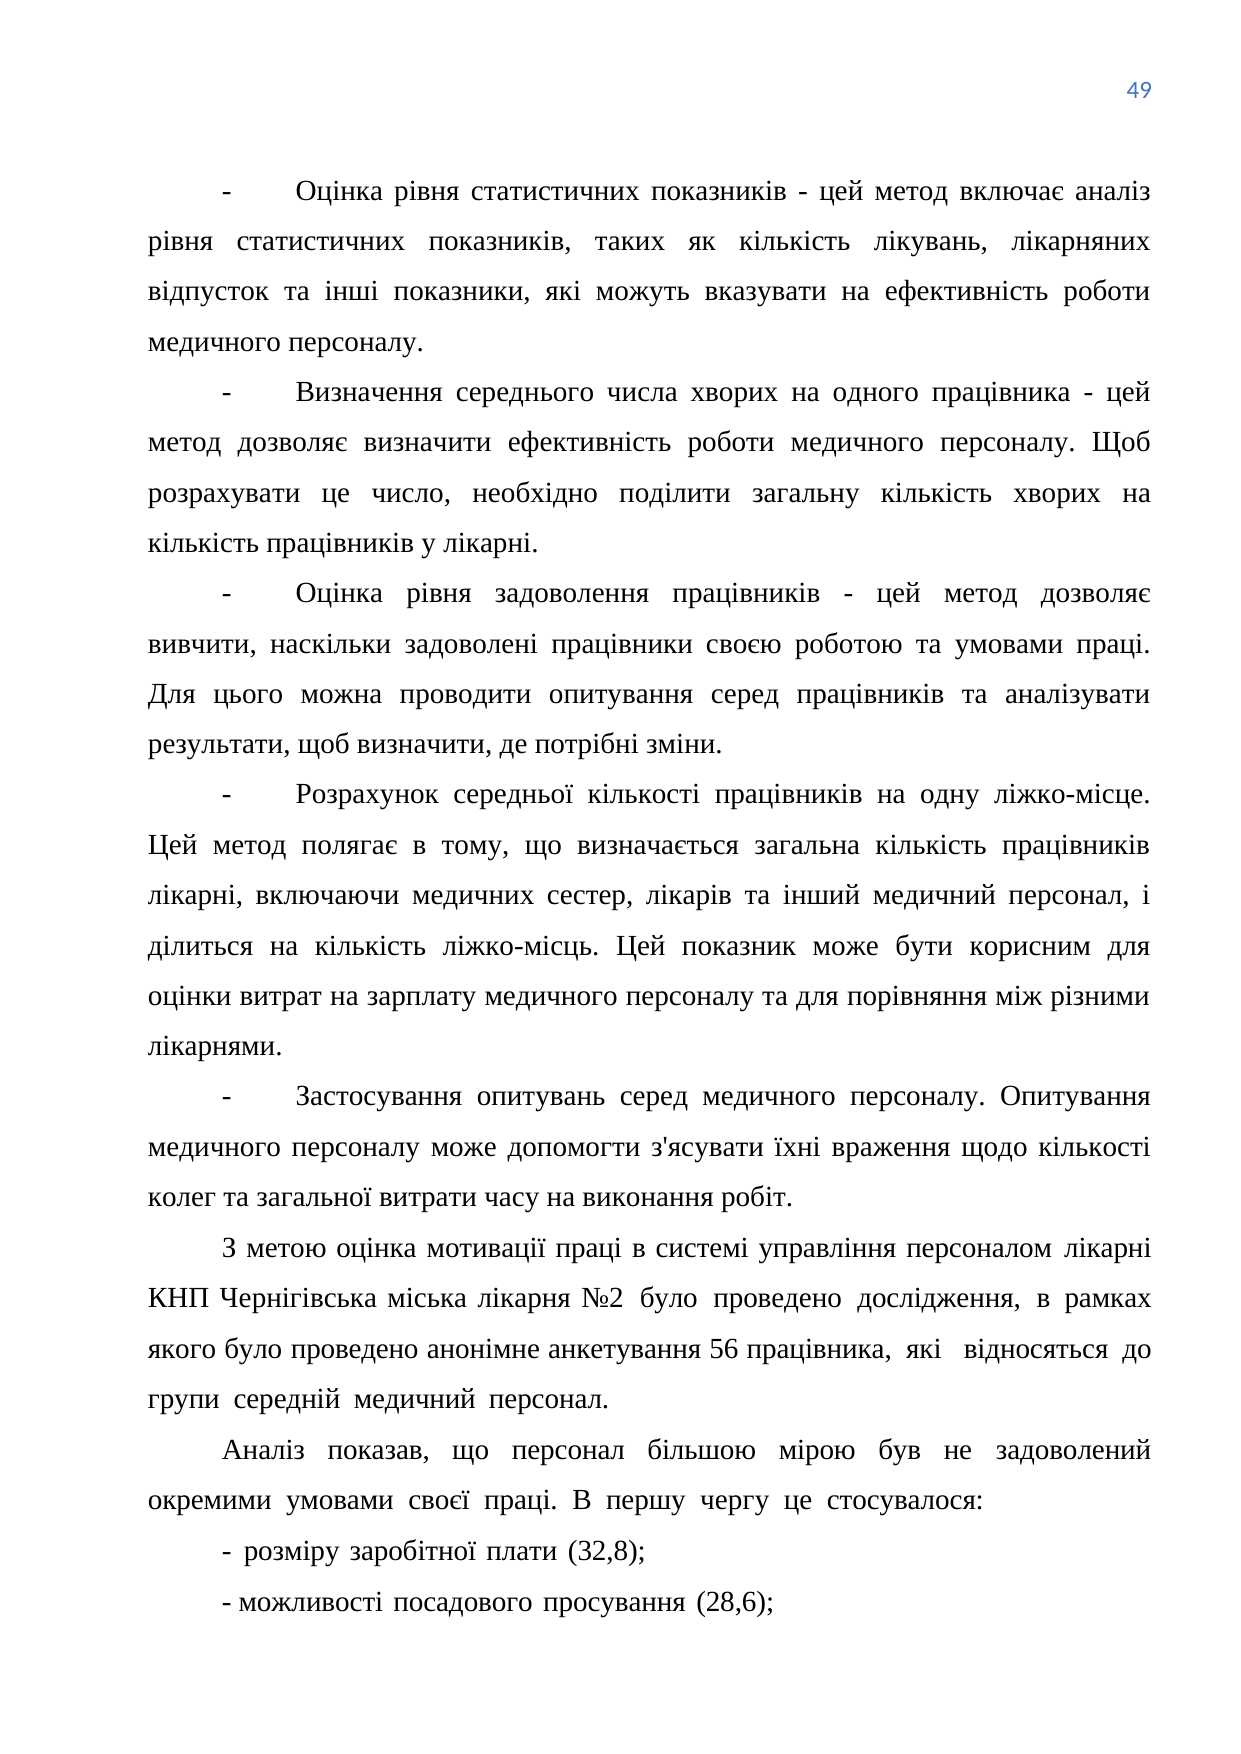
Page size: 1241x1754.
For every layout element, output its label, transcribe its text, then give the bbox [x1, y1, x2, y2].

list Визначення середнього числа хворих на одного працівника - цей метод дозволяє визначити ефективність роботи медичного персоналу. Щоб розрахувати це число, необхідно поділити загальну кількість хворих на кількість працівників у лікарні. [148, 374, 1152, 559]
text Аналіз показав, що персонал більшою мірою був не задоволений окремими умовами своєї праці. В першу чергу це стосувалося: [148, 1432, 1152, 1516]
list Застосування опитувань серед медичного персоналу. Опитування медичного персоналу може допомогти з'ясувати їхні враження щодо кількості колег та загальної витрати часу на виконання робіт. [148, 1078, 1152, 1213]
list Оцінка рівня статистичних показників - цей метод включає аналіз рівня статистичних показників, таких як кількість лікувань, лікарняних відпусток та інші показники, які можуть вказувати на ефективність роботи медичного персоналу. [148, 173, 1152, 357]
text - можливості посадового просування (28,6); [148, 1584, 1152, 1618]
list Оцінка рівня задоволення працівників - цей метод дозволяє вивчити, наскільки задоволені працівники своєю роботою та умовами праці. Для цього можна проводити опитування серед працівників та аналізувати результати, щоб визначити, де потрібні зміни. [148, 575, 1152, 760]
text - розміру заробітної плати (32,8); [148, 1533, 1152, 1567]
list Розрахунок середньої кількості працівників на одну ліжко-місце. Цей метод полягає в тому, що визначається загальна кількість працівників лікарні, включаючи медичних сестер, лікарів та інший медичний персонал, і ділиться на кількість ліжко-місць. Цей показник може бути корисним для оцінки витрат на зарплату медичного персоналу та для порівняння між різними лікарнями. [148, 777, 1152, 1062]
text З метою оцінка мотивації праці в системі управління персоналом лікарні КНП Чернігівська міська лікарня №2 було проведено дослідження, в рамках якого було проведено анонімне анкетування 56 працівника, які відносяться до групи середній медичний персонал. [148, 1230, 1152, 1415]
